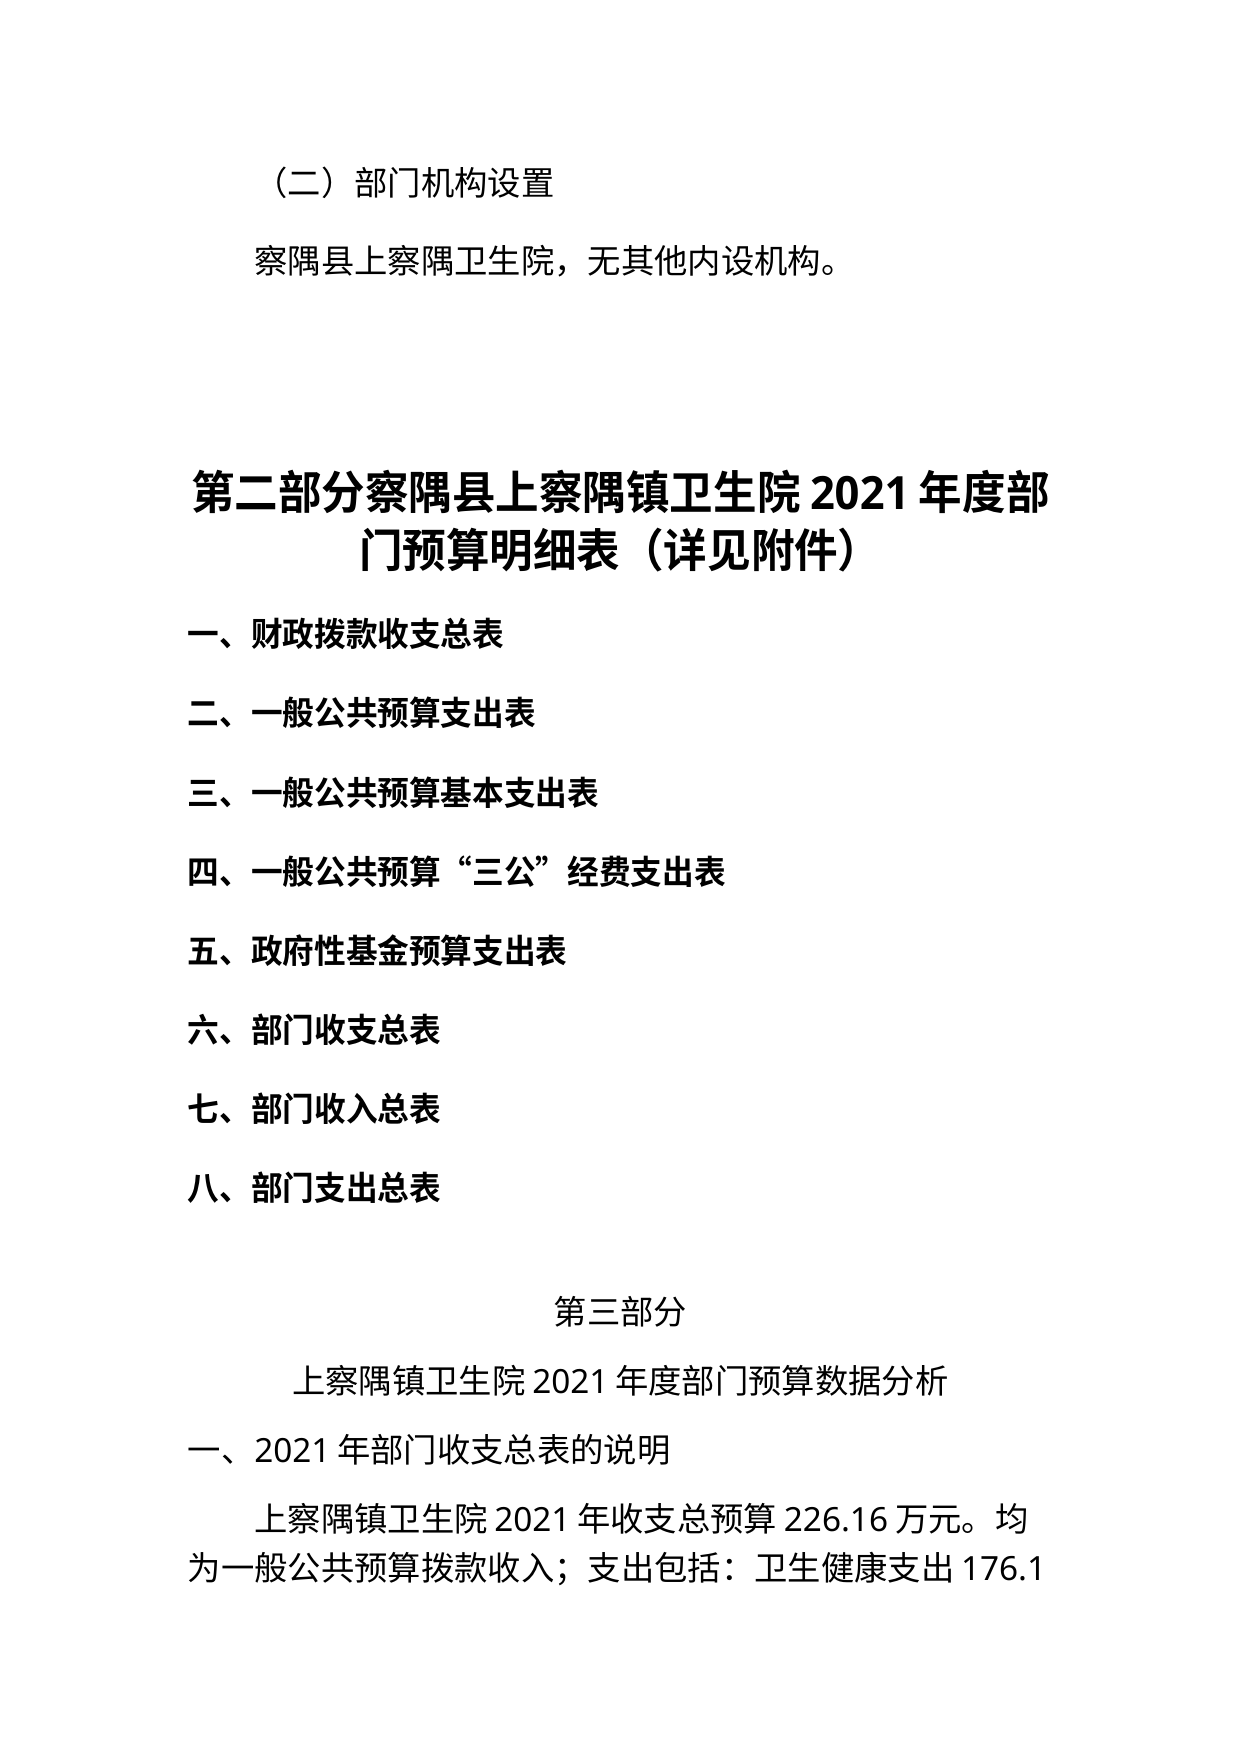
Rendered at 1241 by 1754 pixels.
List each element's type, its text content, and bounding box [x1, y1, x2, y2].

text 第二部分察隅县上察隅镇卫生院2021年度部门预算明细表（详见附件） [187, 462, 1053, 579]
text 一、财政拨款收支总表 [187, 600, 1053, 658]
text 上察隅镇卫生院2021年度部门预算数据分析 [187, 1354, 1053, 1403]
text 七、部门收入总表 [187, 1075, 1053, 1133]
text 八、部门支出总表 [187, 1154, 1053, 1212]
text （二）部门机构设置 [187, 150, 1053, 206]
text 五、政府性基金预算支出表 [187, 917, 1053, 975]
text 二、一般公共预算支出表 [187, 679, 1053, 737]
text 察隅县上察隅卫生院，无其他内设机构。 [187, 227, 1053, 285]
text 一、2021年部门收支总表的说明 [187, 1424, 1053, 1472]
text 四、一般公共预算“三公”经费支出表 [187, 837, 1053, 896]
text 六、部门收支总表 [187, 996, 1053, 1054]
text 三、一般公共预算基本支出表 [187, 758, 1053, 817]
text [187, 1493, 1053, 1590]
text 第三部分 [187, 1285, 1053, 1334]
